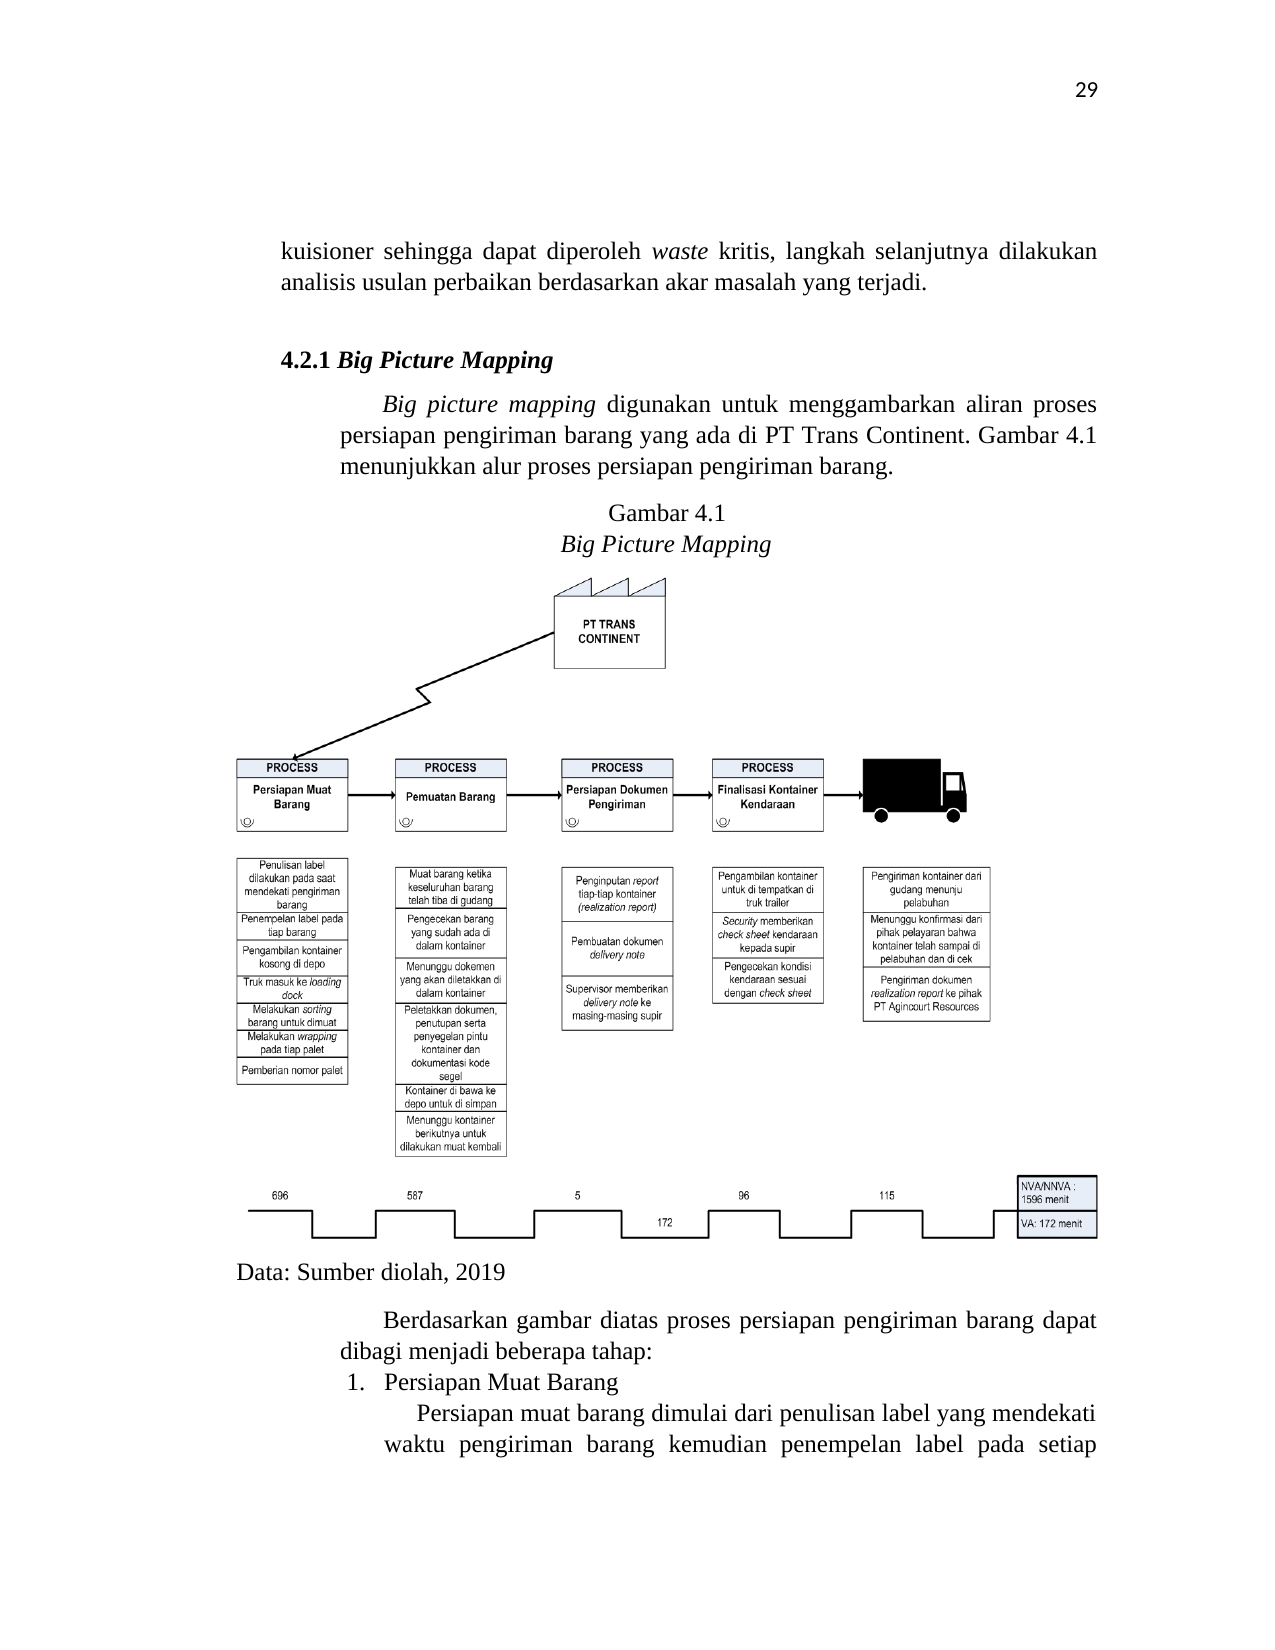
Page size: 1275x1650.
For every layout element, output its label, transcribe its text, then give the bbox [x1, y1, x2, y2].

text Data: Sumber diolah, 2019 [236, 1257, 1098, 1286]
text Big Picture Mapping [236, 529, 1098, 558]
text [384, 1398, 1098, 1458]
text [281, 236, 1098, 296]
subtitle 4.2.1 Big Picture Mapping [281, 346, 1098, 374]
text Gambar 4.1 [236, 498, 1098, 527]
text Big picture mapping digunakan untuk menggambarkan aliran proses persiapan pengiriman barang yang ada di PT Trans Continent. Gambar 4.1 menunjukkan alur proses persiapan pengiriman barang. [340, 389, 1098, 479]
picture [236, 577, 1098, 1239]
text Berdasarkan gambar diatas proses persiapan pengiriman barang dapat dibagi menjadi beberapa tahap: [340, 1305, 1098, 1364]
list Persiapan Muat Barang [346, 1367, 1098, 1396]
